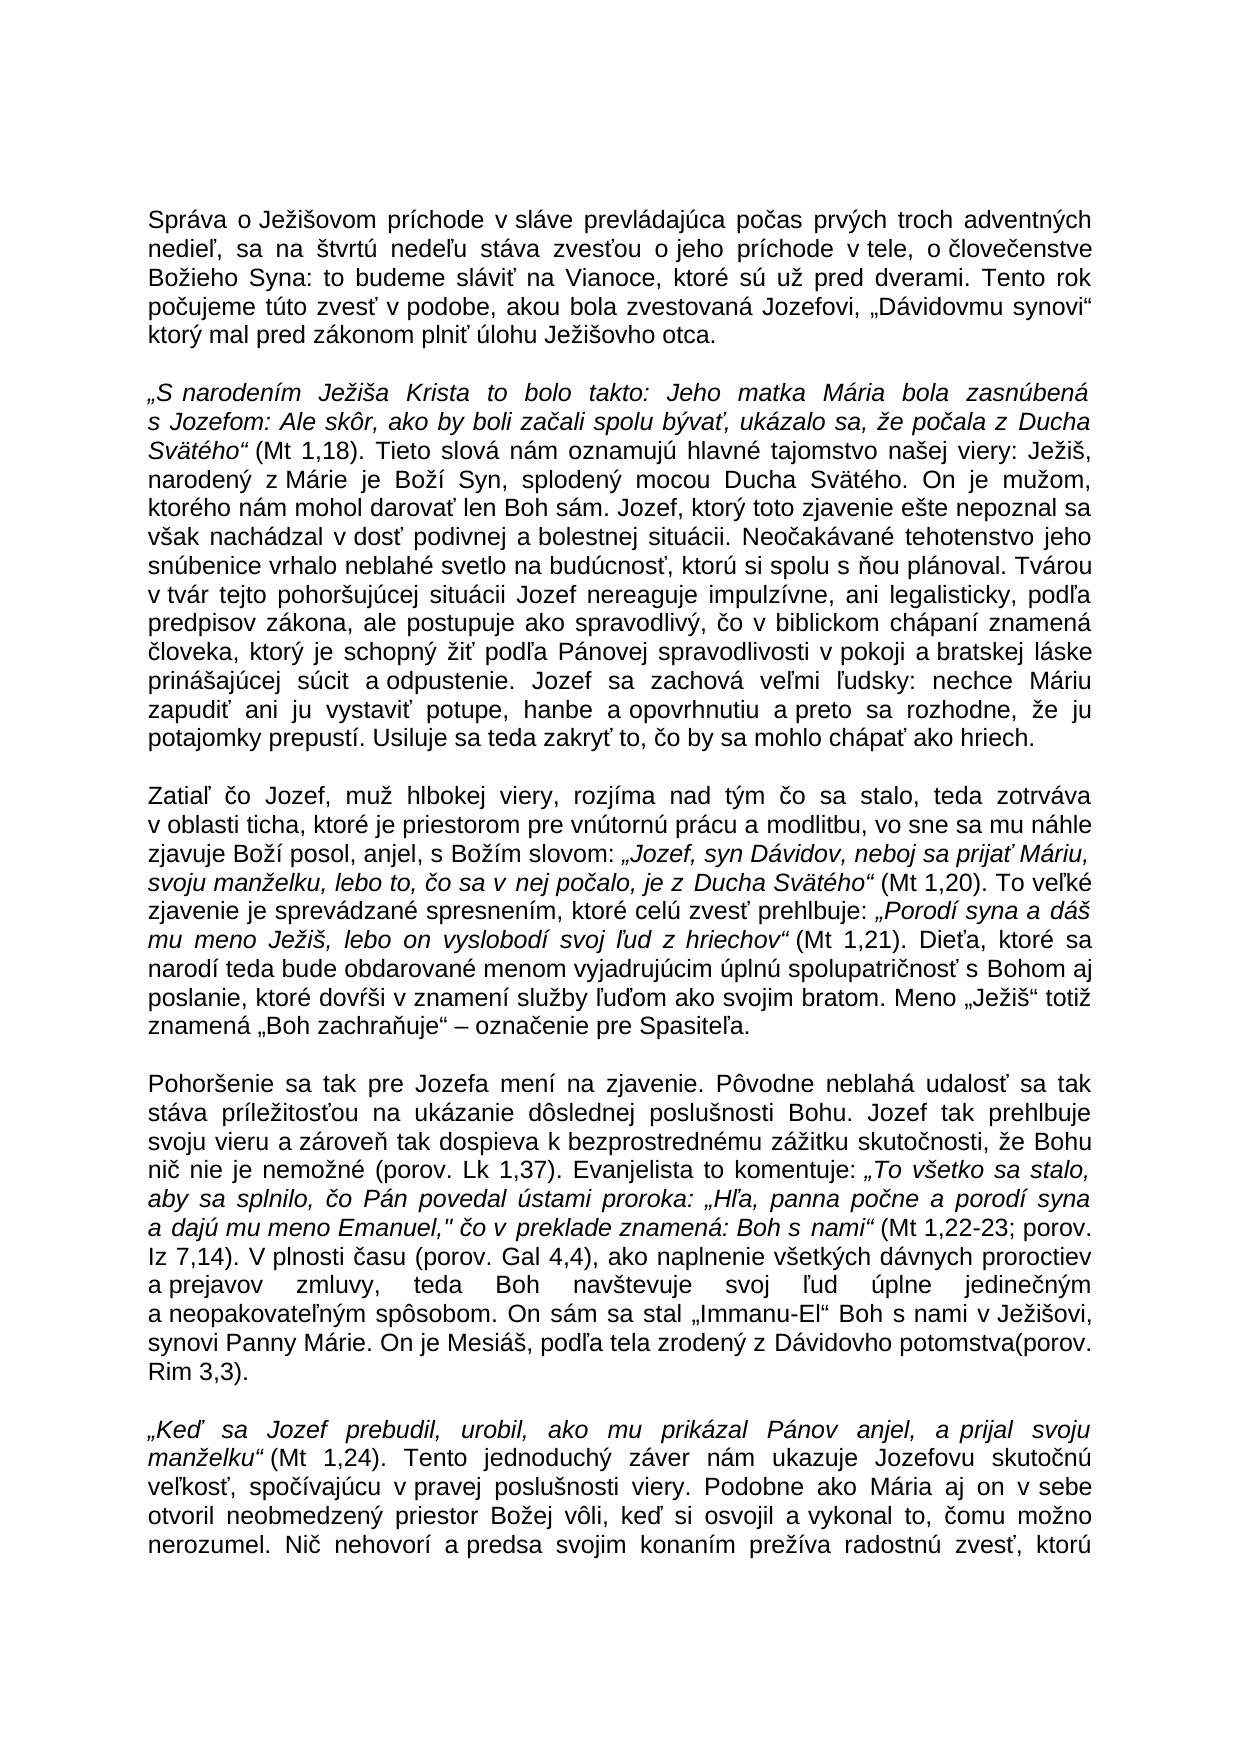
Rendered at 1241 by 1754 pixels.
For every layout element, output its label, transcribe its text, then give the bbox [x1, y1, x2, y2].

text Pohoršenie sa tak pre Jozefa mení na zjavenie. Pôvodne neblahá udalosť sa tak stáva príležitosťou na ukázanie dôslednej poslušnosti Bohu. Jozef tak prehlbuje svoju vieru a zároveň tak dospieva k bezprostrednému zážitku skutočnosti, že Bohu nič nie je nemožné (porov. Lk 1,37). Evanjelista to komentuje: „To všetko sa stalo, aby sa splnilo, čo Pán povedal ústami proroka: „Hľa, panna počne a porodí syna a dajú mu meno Emanuel," čo v preklade znamená: Boh s nami“ (Mt 1,22-23; porov. Iz 7,14). V plnosti času (porov. Gal 4,4), ako naplnenie všetkých dávnych proroctiev a prejavov zmluvy, teda Boh navštevuje svoj ľud úplne jedinečným a neopakovateľným spôsobom. On sám sa stal „Immanu-El“ Boh s nami v Ježišovi, synovi Panny Márie. On je Mesiáš, podľa tela zrodený z Dávidovho potomstva(porov. Rim 3,3). [148, 1069, 1093, 1386]
text Zatiaľ čo Jozef, muž hlbokej viery, rozjíma nad tým čo sa stalo, teda zotrváva v oblasti ticha, ktoré je priestorom pre vnútornú prácu a modlitbu, vo sne sa mu náhle zjavuje Boží posol, anjel, s Božím slovom: „Jozef, syn Dávidov, neboj sa prijať Máriu, svoju manželku, lebo to, čo sa v nej počalo, je z Ducha Svätého“ (Mt 1,20). To veľké zjavenie je sprevádzané spresnením, ktoré celú zvesť prehlbuje: „Porodí syna a dáš mu meno Ježiš, lebo on vyslobodí svoj ľud z hriechov“ (Mt 1,21). Dieťa, ktoré sa narodí teda bude obdarované menom vyjadrujúcim úplnú spolupatričnosť s Bohom aj poslanie, ktoré dovŕši v znamení služby ľuďom ako svojim bratom. Meno „Ježiš“ totiž znamená „Boh zachraňuje“ – označenie pre Spasiteľa. [148, 781, 1093, 1040]
text Správa o Ježišovom príchode v sláve prevládajúca počas prvých troch adventných nedieľ, sa na štvrtú nedeľu stáva zvesťou o jeho príchode v tele, o človečenstve Božieho Syna: to budeme sláviť na Vianoce, ktoré sú už pred dverami. Tento rok počujeme túto zvesť v podobe, akou bola zvestovaná Jozefovi, „Dávidovmu synovi“ ktorý mal pred zákonom plniť úlohu Ježišovho otca. [148, 206, 1093, 349]
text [148, 1415, 1093, 1558]
text „S narodením Ježiša Krista to bolo takto: Jeho matka Mária bola zasnúbená s Jozefom: Ale skôr, ako by boli začali spolu bývať, ukázalo sa, že počala z Ducha Svätého“ (Mt 1,18). Tieto slová nám oznamujú hlavné tajomstvo našej viery: Ježiš, narodený z Márie je Boží Syn, splodený mocou Ducha Svätého. On je mužom, ktorého nám mohol darovať len Boh sám. Jozef, ktorý toto zjavenie ešte nepoznal sa však nachádzal v dosť podivnej a bolestnej situácii. Neočakávané tehotenstvo jeho snúbenice vrhalo neblahé svetlo na budúcnosť, ktorú si spolu s ňou plánoval. Tvárou v tvár tejto pohoršujúcej situácii Jozef nereaguje impulzívne, ani legalisticky, podľa predpisov zákona, ale postupuje ako spravodlivý, čo v biblickom chápaní znamená človeka, ktorý je schopný žiť podľa Pánovej spravodlivosti v pokoji a bratskej láske prinášajúcej súcit a odpustenie. Jozef sa zachová veľmi ľudsky: nechce Máriu zapudiť ani ju vystaviť potupe, hanbe a opovrhnutiu a preto sa rozhodne, že ju potajomky prepustí. Usiluje sa teda zakryť to, čo by sa mohlo chápať ako hriech. [148, 378, 1093, 752]
